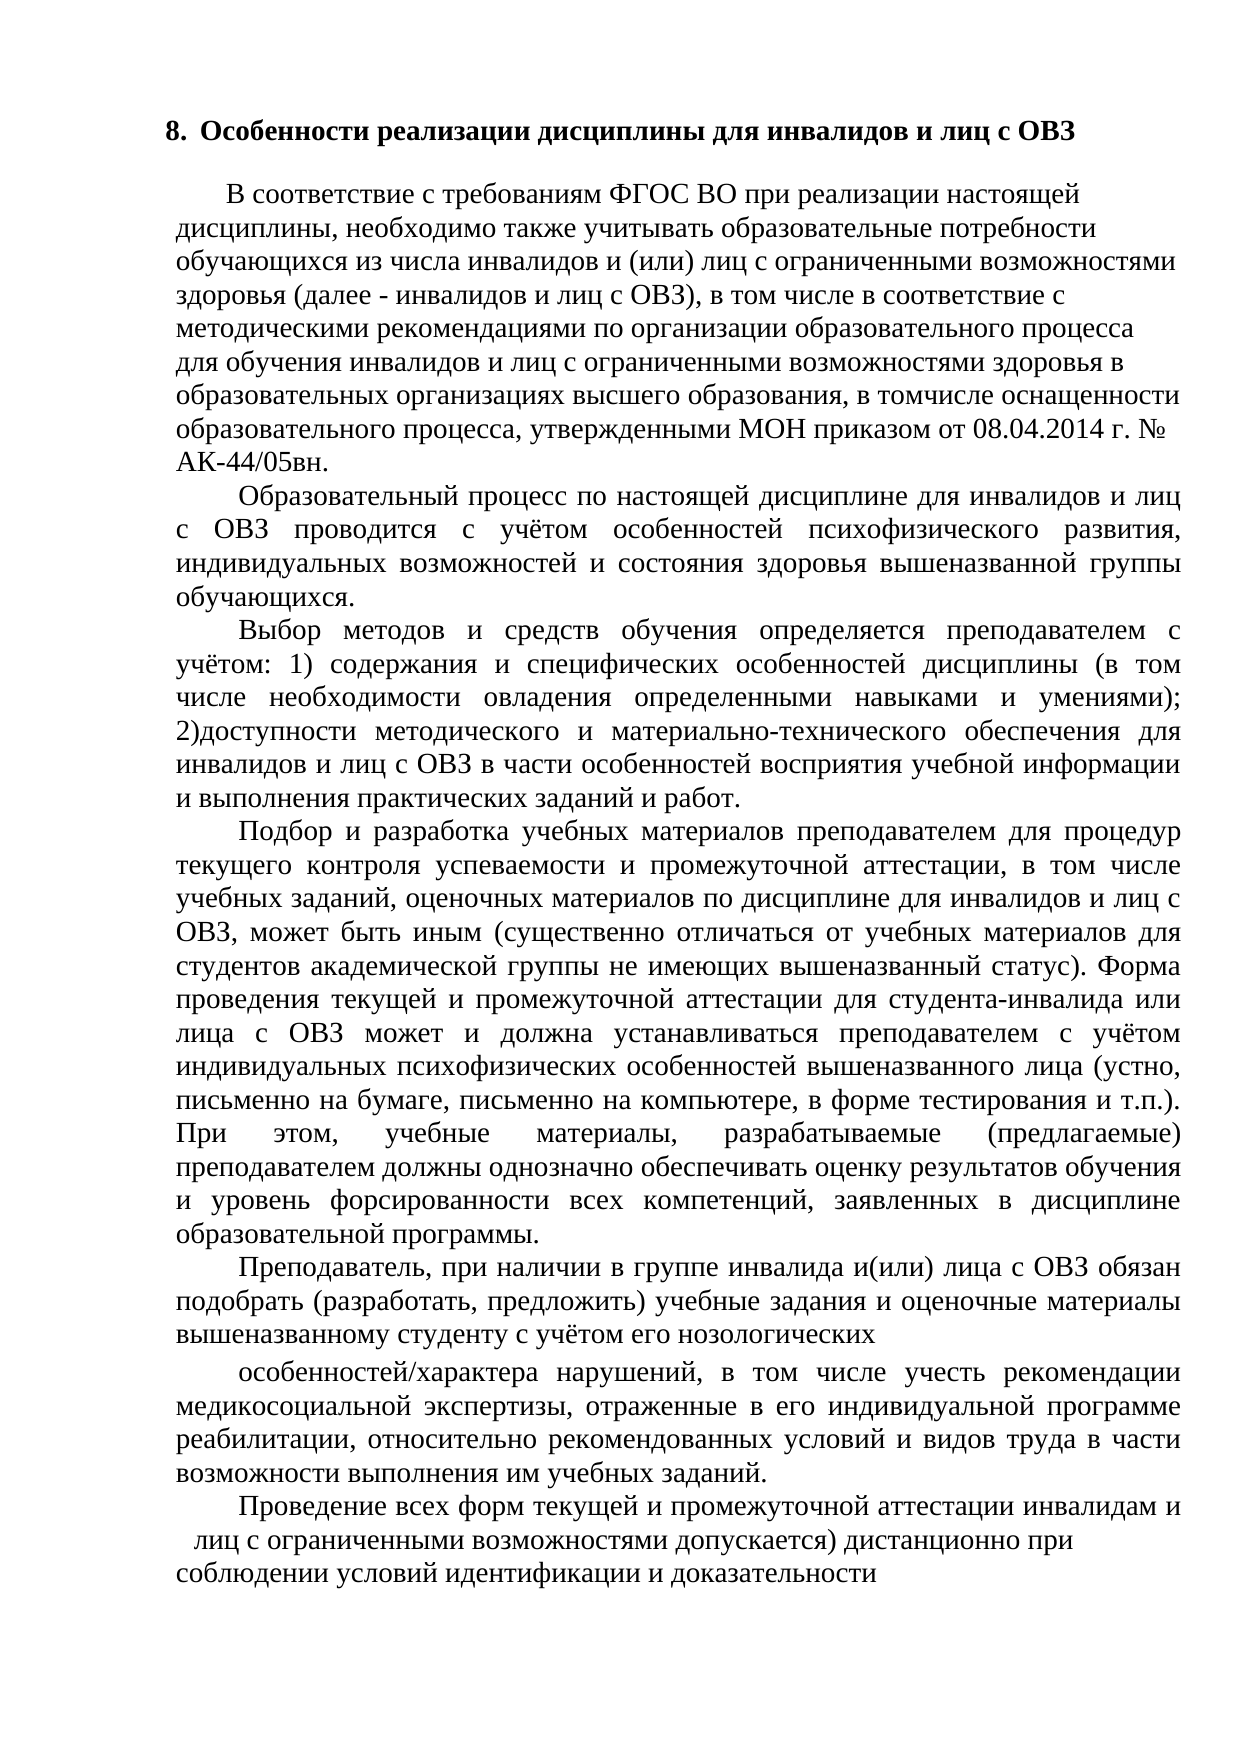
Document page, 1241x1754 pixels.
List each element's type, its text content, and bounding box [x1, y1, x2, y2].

text В соответствие с требованиям ФГОС ВО при реализации настоящей дисциплины, необходимо также учитывать образовательные потребности обучающихся из числа инвалидов и (или) лиц с ограниченными возможностями здоровья (далее - инвалидов и лиц с ОВЗ), в том числе в соответствие с методическими рекомендациями по организации образовательного процесса для обучения инвалидов и лиц с ограниченными возможностями здоровья в образовательных организациях высшего образования, в томчисле оснащенности образовательного процесса, утвержденными МОН приказом от 08.04.2014 г. № АК-44/05вн. [176, 176, 1182, 478]
text Подбор и разработка учебных материалов преподавателем для процедур текущего контроля успеваемости и промежуточной аттестации, в том числе учебных заданий, оценочных материалов по дисциплине для инвалидов и лиц с ОВЗ, может быть иным (существенно отличаться от учебных материалов для студентов академической группы не имеющих вышеназванный статус). Форма проведения текущей и промежуточной аттестации для студента-инвалида или лица с ОВЗ может и должна устанавливаться преподавателем с учётом индивидуальных психофизических особенностей вышеназванного лица (устно, письменно на бумаге, письменно на компьютере, в форме тестирования и т.п.). При этом, учебные материалы, разрабатываемые (предлагаемые) преподавателем должны однозначно обеспечивать оценку результатов обучения и уровень форсированности всех компетенций, заявленных в дисциплине образовательной программы. [176, 813, 1182, 1249]
list Особенности реализации дисциплины для инвалидов и лиц с ОВЗ [90, 113, 1182, 147]
text соблюдении условий идентификации и доказательности [90, 1556, 1182, 1589]
text Выбор методов и средств обучения определяется преподавателем с учётом: 1) содержания и специфических особенностей дисциплины (в том числе необходимости овладения определенными навыками и умениями); 2)доступности методического и материально-технического обеспечения для инвалидов и лиц с ОВЗ в части особенностей восприятия учебной информации и выполнения практических заданий и работ. [176, 612, 1182, 813]
text особенностей/характера нарушений, в том числе учесть рекомендации медикосоциальной экспертизы, отраженные в его индивидуальной программе реабилитации, относительно рекомендованных условий и видов труда в части возможности выполнения им учебных заданий. [176, 1354, 1182, 1488]
text Преподаватель, при наличии в группе инвалида и(или) лица с ОВЗ обязан подобрать (разработать, предложить) учебные задания и оценочные материалы вышеназванному студенту с учётом его нозологических [176, 1249, 1182, 1350]
text Образовательный процесс по настоящей дисциплине для инвалидов и лиц с ОВЗ проводится с учётом особенностей психофизического развития, индивидуальных возможностей и состояния здоровья вышеназванной группы обучающихся. [176, 478, 1182, 612]
text Проведение всех форм текущей и промежуточной аттестации инвалидам и лиц с ограниченными возможностями допускается) дистанционно при [193, 1488, 1182, 1556]
